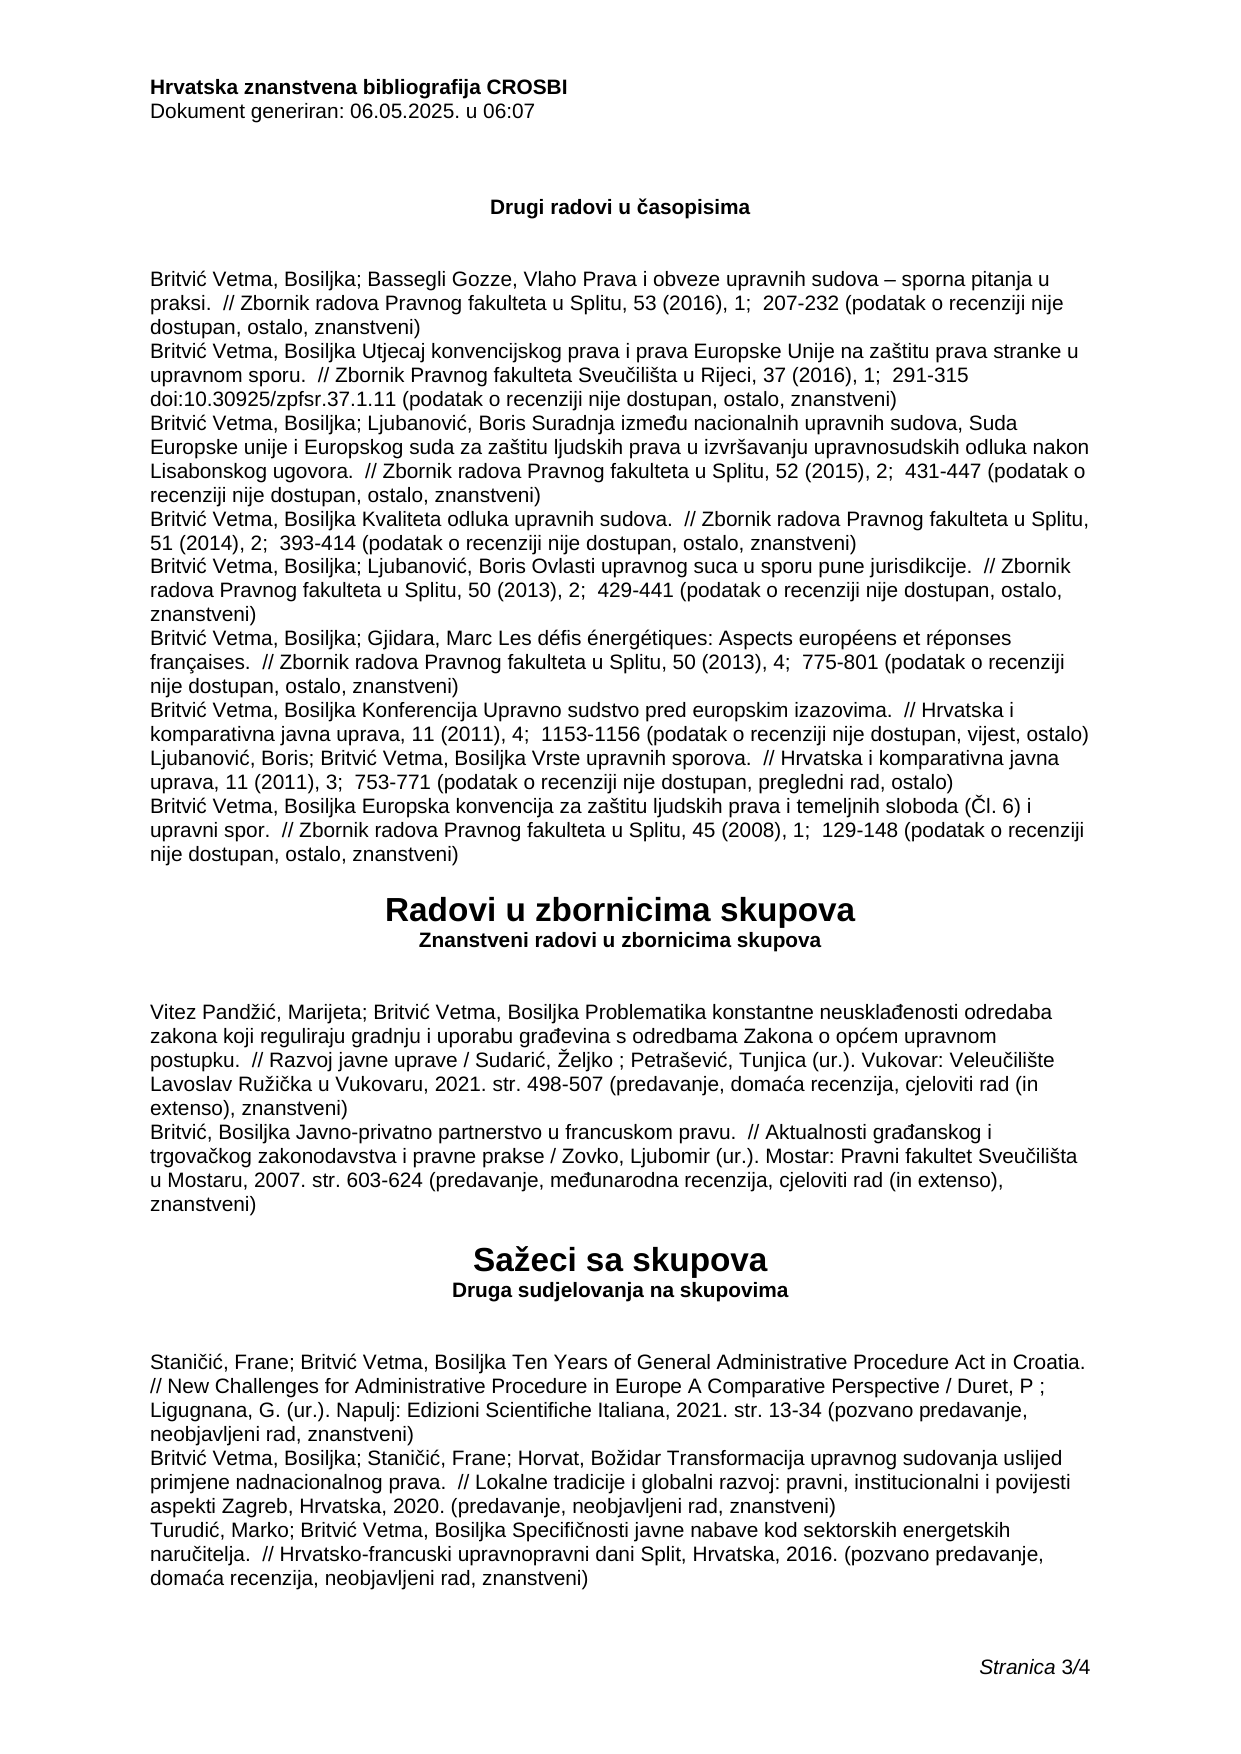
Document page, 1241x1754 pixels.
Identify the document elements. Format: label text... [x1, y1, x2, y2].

text Staničić, Frane; Britvić Vetma, Bosiljka [150, 1350, 1090, 1446]
text Britvić Vetma, Bosiljka [150, 794, 1090, 866]
subtitle Znanstveni radovi u zbornicima skupova [150, 928, 1090, 952]
subtitle Radovi u zbornicima skupova [150, 890, 1090, 928]
subtitle Sažeci sa skupova [150, 1240, 1090, 1278]
text Britvić Vetma, Bosiljka; Ljubanović, Boris [150, 554, 1090, 626]
subtitle Drugi radovi u časopisima [150, 195, 1090, 219]
text Ljubanović, Boris; Britvić Vetma, Bosiljka [150, 746, 1090, 794]
text Britvić Vetma, Bosiljka; Bassegli Gozze, Vlaho [150, 267, 1090, 339]
text Britvić Vetma, Bosiljka; Staničić, Frane; Horvat, Božidar [150, 1446, 1090, 1518]
subtitle Druga sudjelovanja na skupovima [150, 1278, 1090, 1302]
text Britvić Vetma, Bosiljka [150, 698, 1090, 746]
text Britvić Vetma, Bosiljka; Gjidara, Marc [150, 626, 1090, 698]
text Britvić Vetma, Bosiljka [150, 506, 1090, 554]
text Vitez Pandžić, Marijeta; Britvić Vetma, Bosiljka [150, 1000, 1090, 1120]
text Turudić, Marko; Britvić Vetma, Bosiljka [150, 1518, 1090, 1589]
text Britvić, Bosiljka [150, 1120, 1090, 1216]
text Britvić Vetma, Bosiljka; Ljubanović, Boris [150, 411, 1090, 506]
text Britvić Vetma, Bosiljka [150, 339, 1090, 411]
